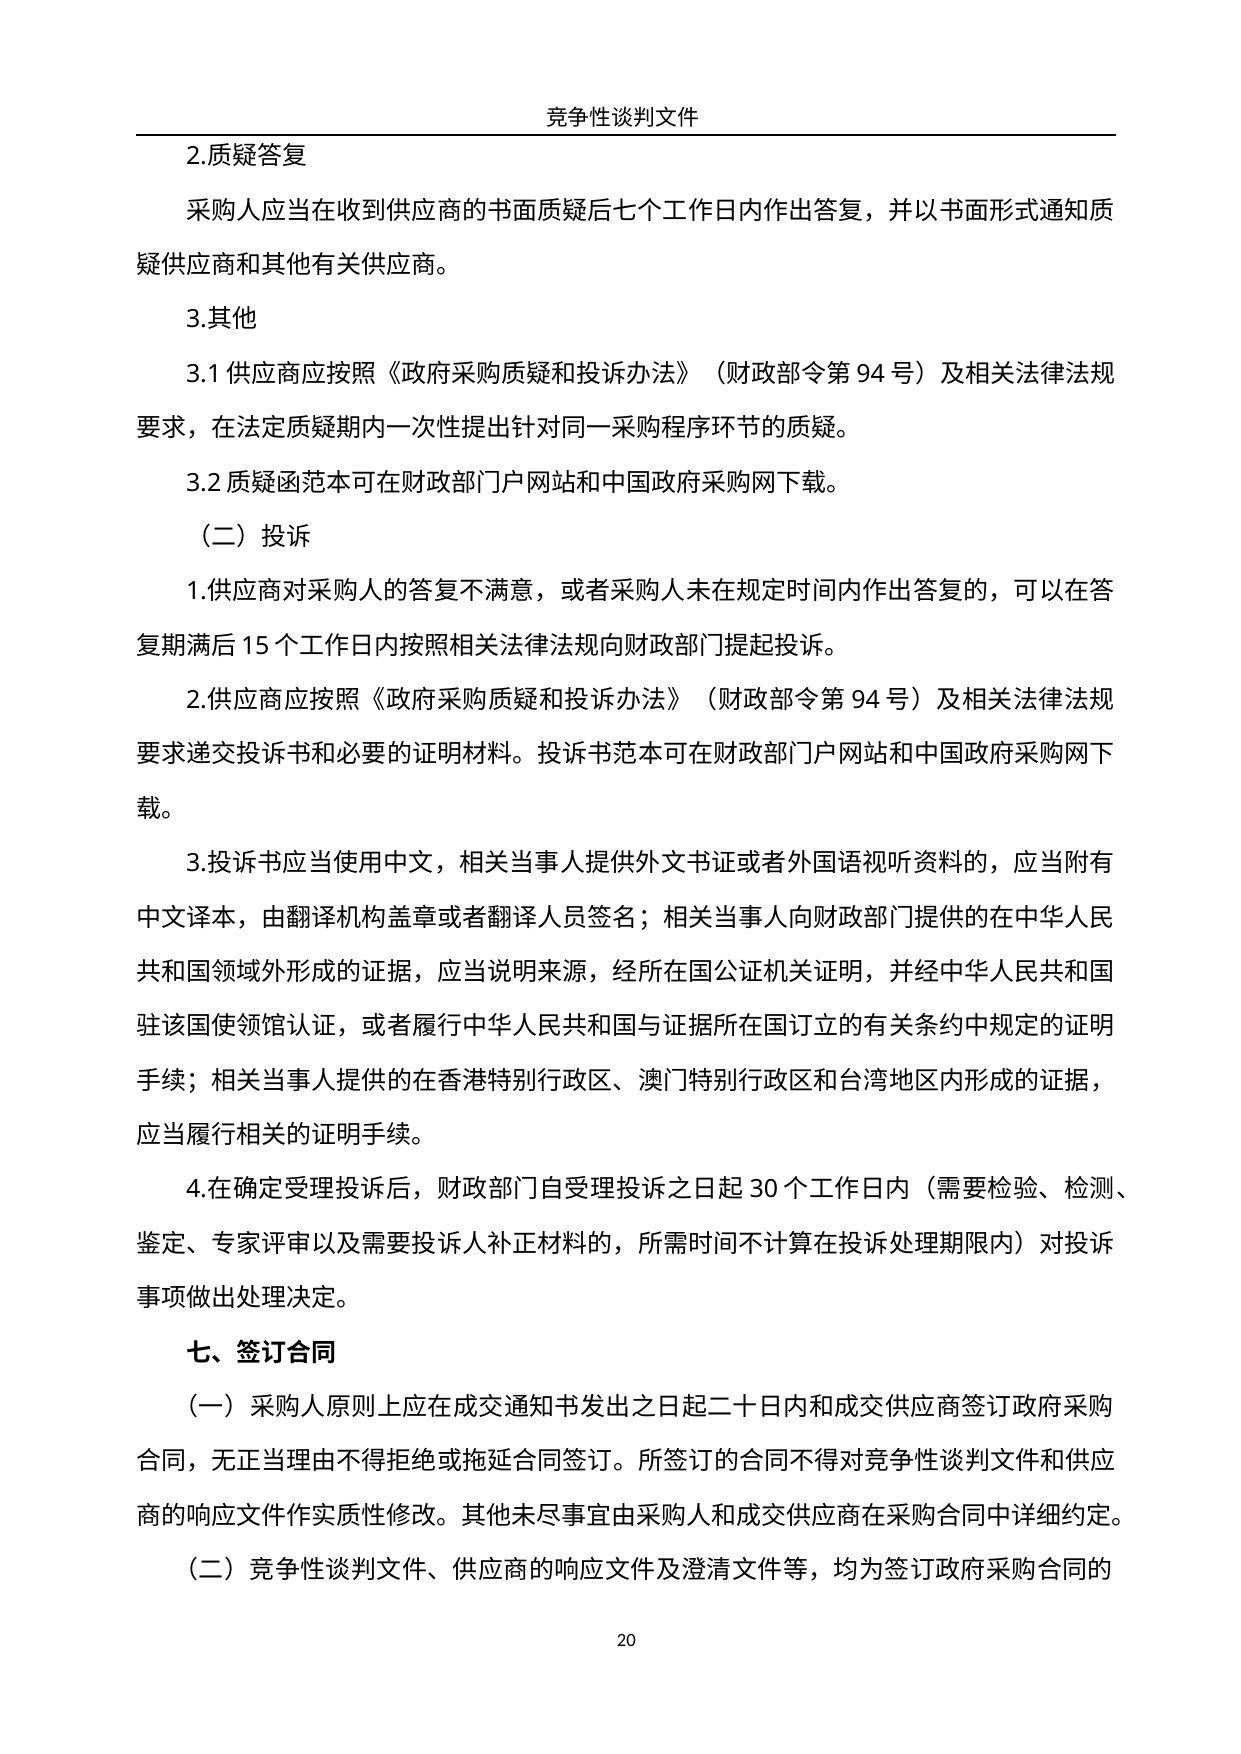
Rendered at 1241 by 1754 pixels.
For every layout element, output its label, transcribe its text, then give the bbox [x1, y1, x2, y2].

text 3.2质疑函范本可在财政部门户网站和中国政府采购网下载。 [136, 462, 1115, 498]
text 1.供应商对采购人的答复不满意，或者采购人未在规定时间内作出答复的，可以在答复期满后15个工作日内按照相关法律法规向财政部门提起投诉。 [136, 571, 1115, 661]
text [136, 1549, 1116, 1586]
subtitle 七、签订合同 [136, 1332, 1116, 1368]
text 3.投诉书应当使用中文，相关当事人提供外文书证或者外国语视听资料的，应当附有中文译本，由翻译机构盖章或者翻译人员签名；相关当事人向财政部门提供的在中华人民共和国领域外形成的证据，应当说明来源，经所在国公证机关证明，并经中华人民共和国驻该国使领馆认证，或者履行中华人民共和国与证据所在国订立的有关条约中规定的证明手续；相关当事人提供的在香港特别行政区、澳门特别行政区和台湾地区内形成的证据，应当履行相关的证明手续。 [136, 843, 1115, 1151]
text 2.供应商应按照《政府采购质疑和投诉办法》（财政部令第94号）及相关法律法规要求递交投诉书和必要的证明材料。投诉书范本可在财政部门户网站和中国政府采购网下载。 [136, 679, 1115, 824]
text （一）采购人原则上应在成交通知书发出之日起二十日内和成交供应商签订政府采购合同，无正当理由不得拒绝或拖延合同签订。所签订的合同不得对竞争性谈判文件和供应商的响应文件作实质性修改。其他未尽事宜由采购人和成交供应商在采购合同中详细约定。 [136, 1386, 1116, 1531]
text 2.质疑答复 [136, 136, 1116, 172]
text 4.在确定受理投诉后，财政部门自受理投诉之日起30个工作日内（需要检验、检测、鉴定、专家评审以及需要投诉人补正材料的，所需时间不计算在投诉处理期限内）对投诉事项做出处理决定。 [136, 1169, 1116, 1314]
text （二）投诉 [136, 516, 1116, 553]
text 3.其他 [136, 299, 1116, 335]
text 采购人应当在收到供应商的书面质疑后七个工作日内作出答复，并以书面形式通知质疑供应商和其他有关供应商。 [136, 190, 1115, 281]
text 3.1供应商应按照《政府采购质疑和投诉办法》（财政部令第94号）及相关法律法规要求，在法定质疑期内一次性提出针对同一采购程序环节的质疑。 [136, 353, 1115, 444]
